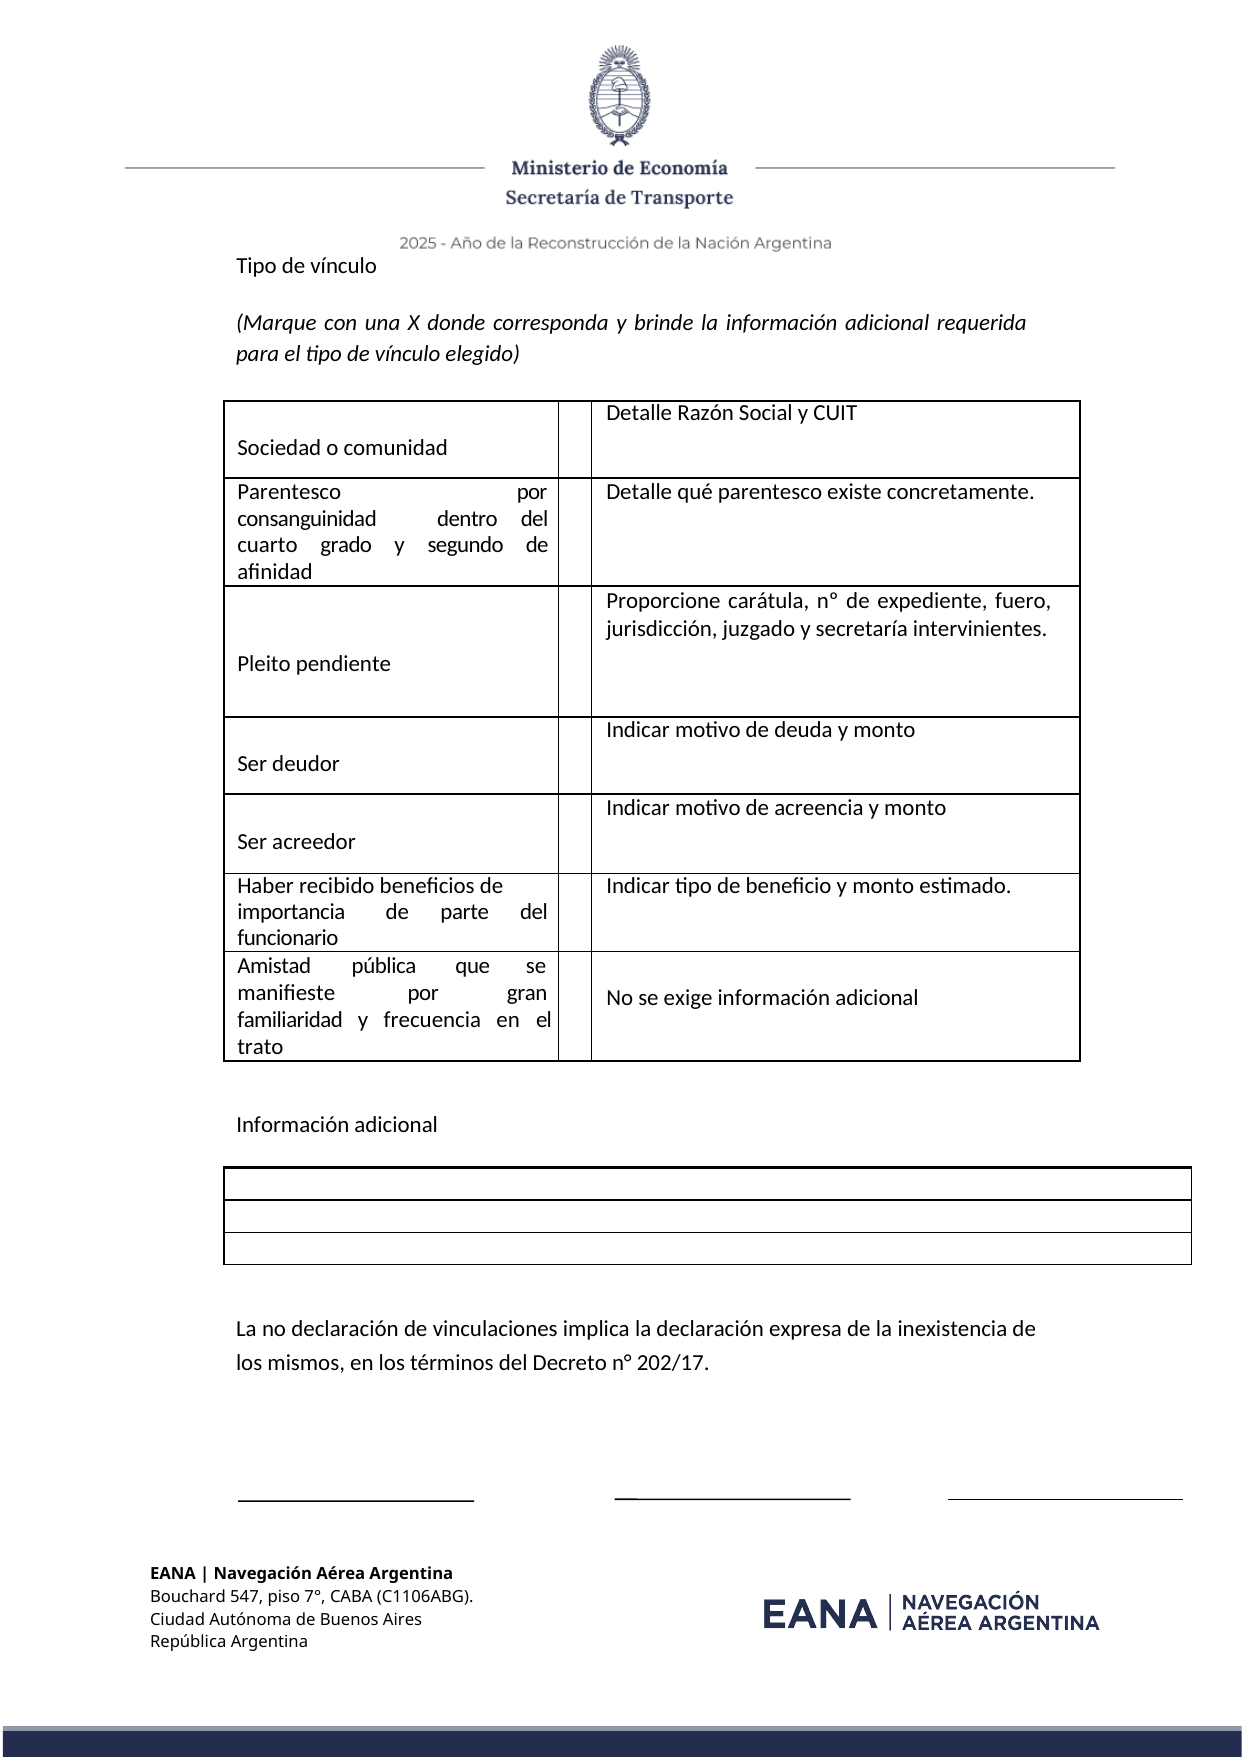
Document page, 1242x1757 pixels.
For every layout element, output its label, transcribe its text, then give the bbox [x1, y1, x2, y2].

table_cell Ser deudor [225, 718, 558, 793]
table_cell Haber recibido beneficios de importancia de parte del funcionario [225, 874, 558, 951]
text La no declaración de vinculaciones implica la declaración expresa de la inexistencia de los mismos, en los términos del Decreto n° 202/17. [236, 1314, 1038, 1376]
text Información adicional [236, 1110, 1122, 1138]
table_cell [559, 874, 591, 951]
text (Marque con una X donde corresponda y brinde la información adicional requerida para el tipo de vínculo elegido) [236, 308, 1031, 368]
table_cell Ser acreedor [225, 795, 558, 873]
table_cell [225, 1201, 1191, 1232]
table_cell [559, 952, 591, 1060]
table_header [559, 402, 591, 477]
table_cell Pleito pendiente [225, 587, 558, 716]
table_header [225, 1169, 1191, 1199]
picture [0, 0, 1242, 301]
table_cell Parentesco por consanguinidad dentro del cuarto grado y segundo de afinidad [225, 479, 558, 585]
table_cell Indicar tipo de beneficio y monto estimado. [592, 874, 1079, 951]
table_cell [559, 718, 591, 793]
table_cell Proporcione carátula, nº de expediente, fuero, jurisdicción, juzgado y secretaría intervinientes. [592, 587, 1079, 716]
table_header Detalle Razón Social y CUIT [592, 402, 1079, 477]
picture [757, 1582, 1105, 1640]
table_cell Indicar motivo de acreencia y monto [592, 795, 1079, 873]
table_cell Amistad pública que se manifieste por gran familiaridad y frecuencia en el trato [225, 952, 558, 1060]
text Tipo de vínculo [236, 251, 1122, 279]
table_cell [225, 1233, 1191, 1264]
table_cell No se exige información adicional [592, 952, 1079, 1060]
table_cell [559, 587, 591, 716]
table_header Sociedad o comunidad [225, 402, 558, 477]
table_cell [559, 795, 591, 873]
table_cell Detalle qué parentesco existe concretamente. [592, 479, 1079, 585]
table_cell Indicar motivo de deuda y monto [592, 718, 1079, 793]
table_cell [559, 479, 591, 585]
picture [2, 1726, 1242, 1757]
